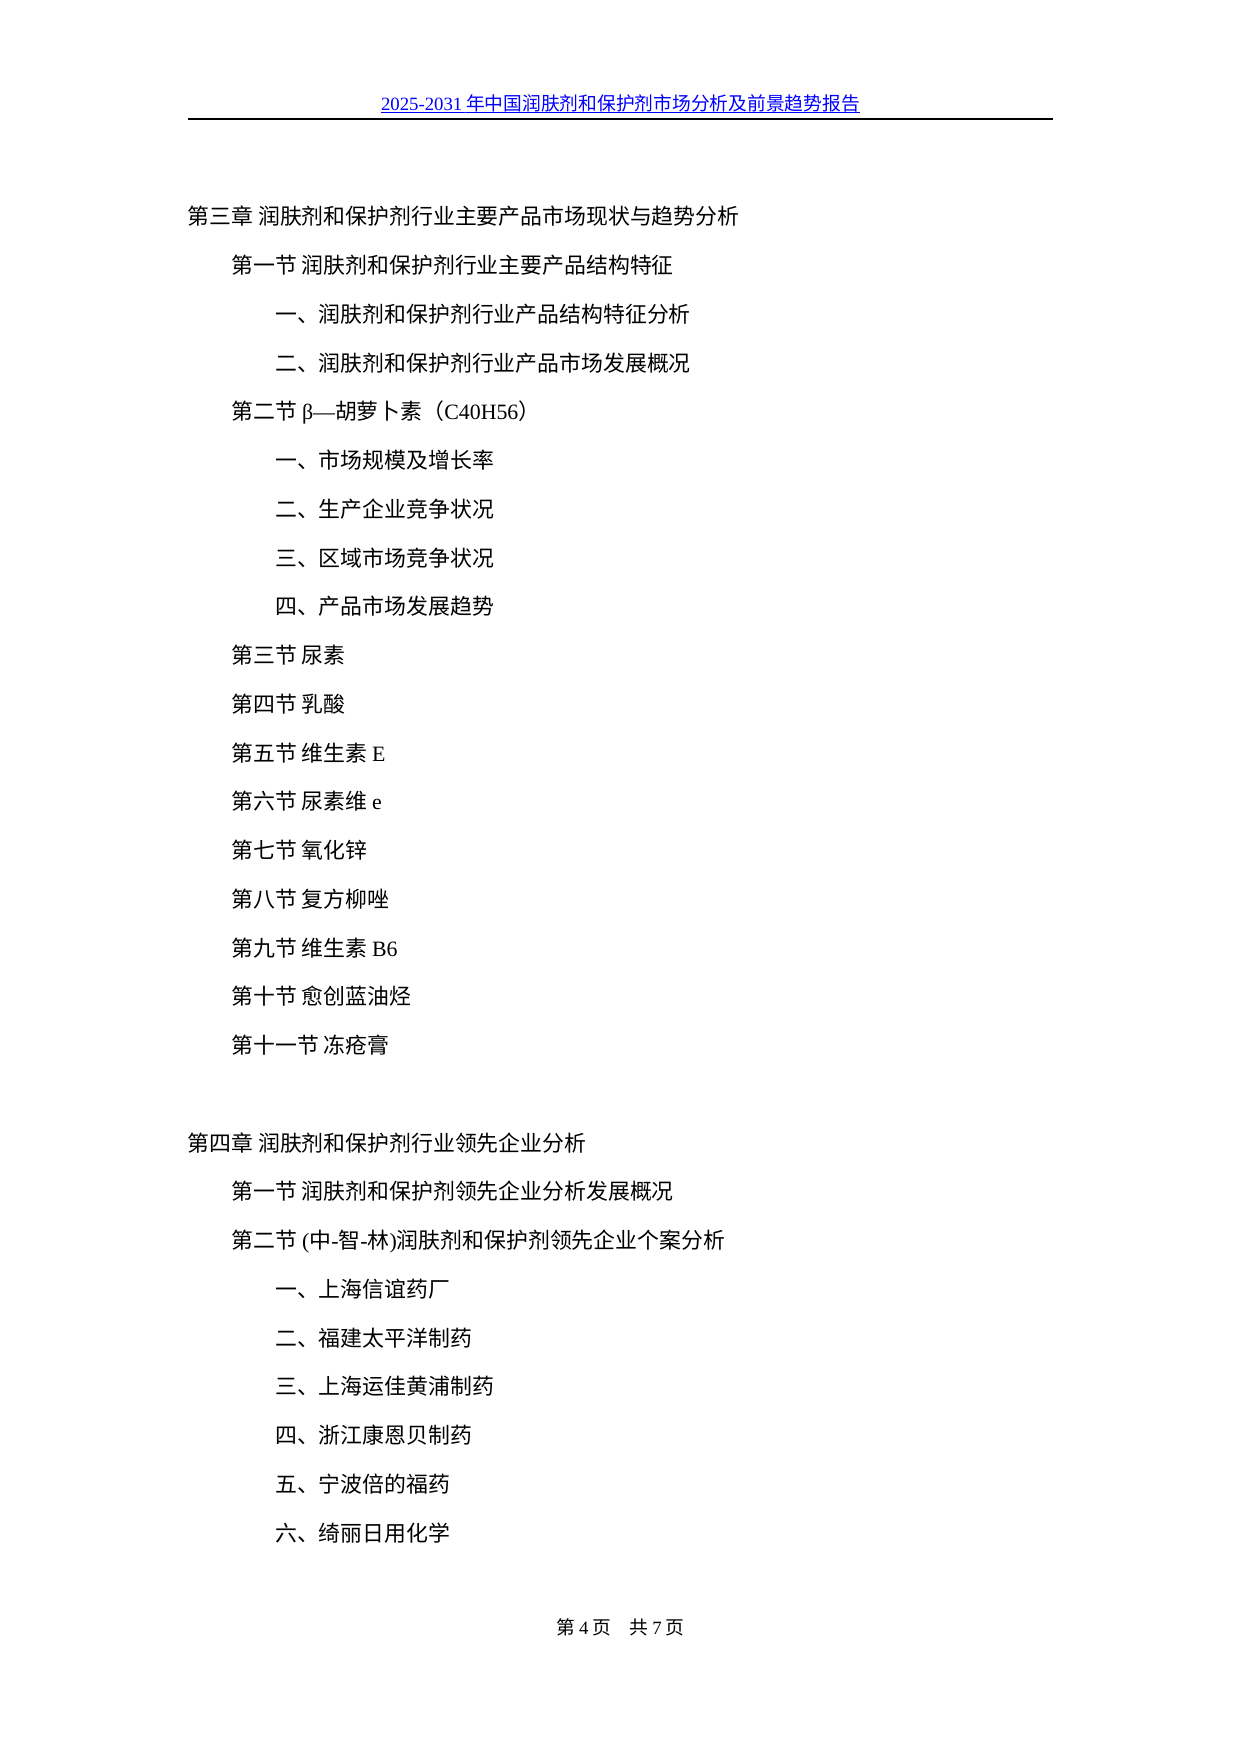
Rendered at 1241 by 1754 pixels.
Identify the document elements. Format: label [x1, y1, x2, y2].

text [187, 150, 1053, 1548]
